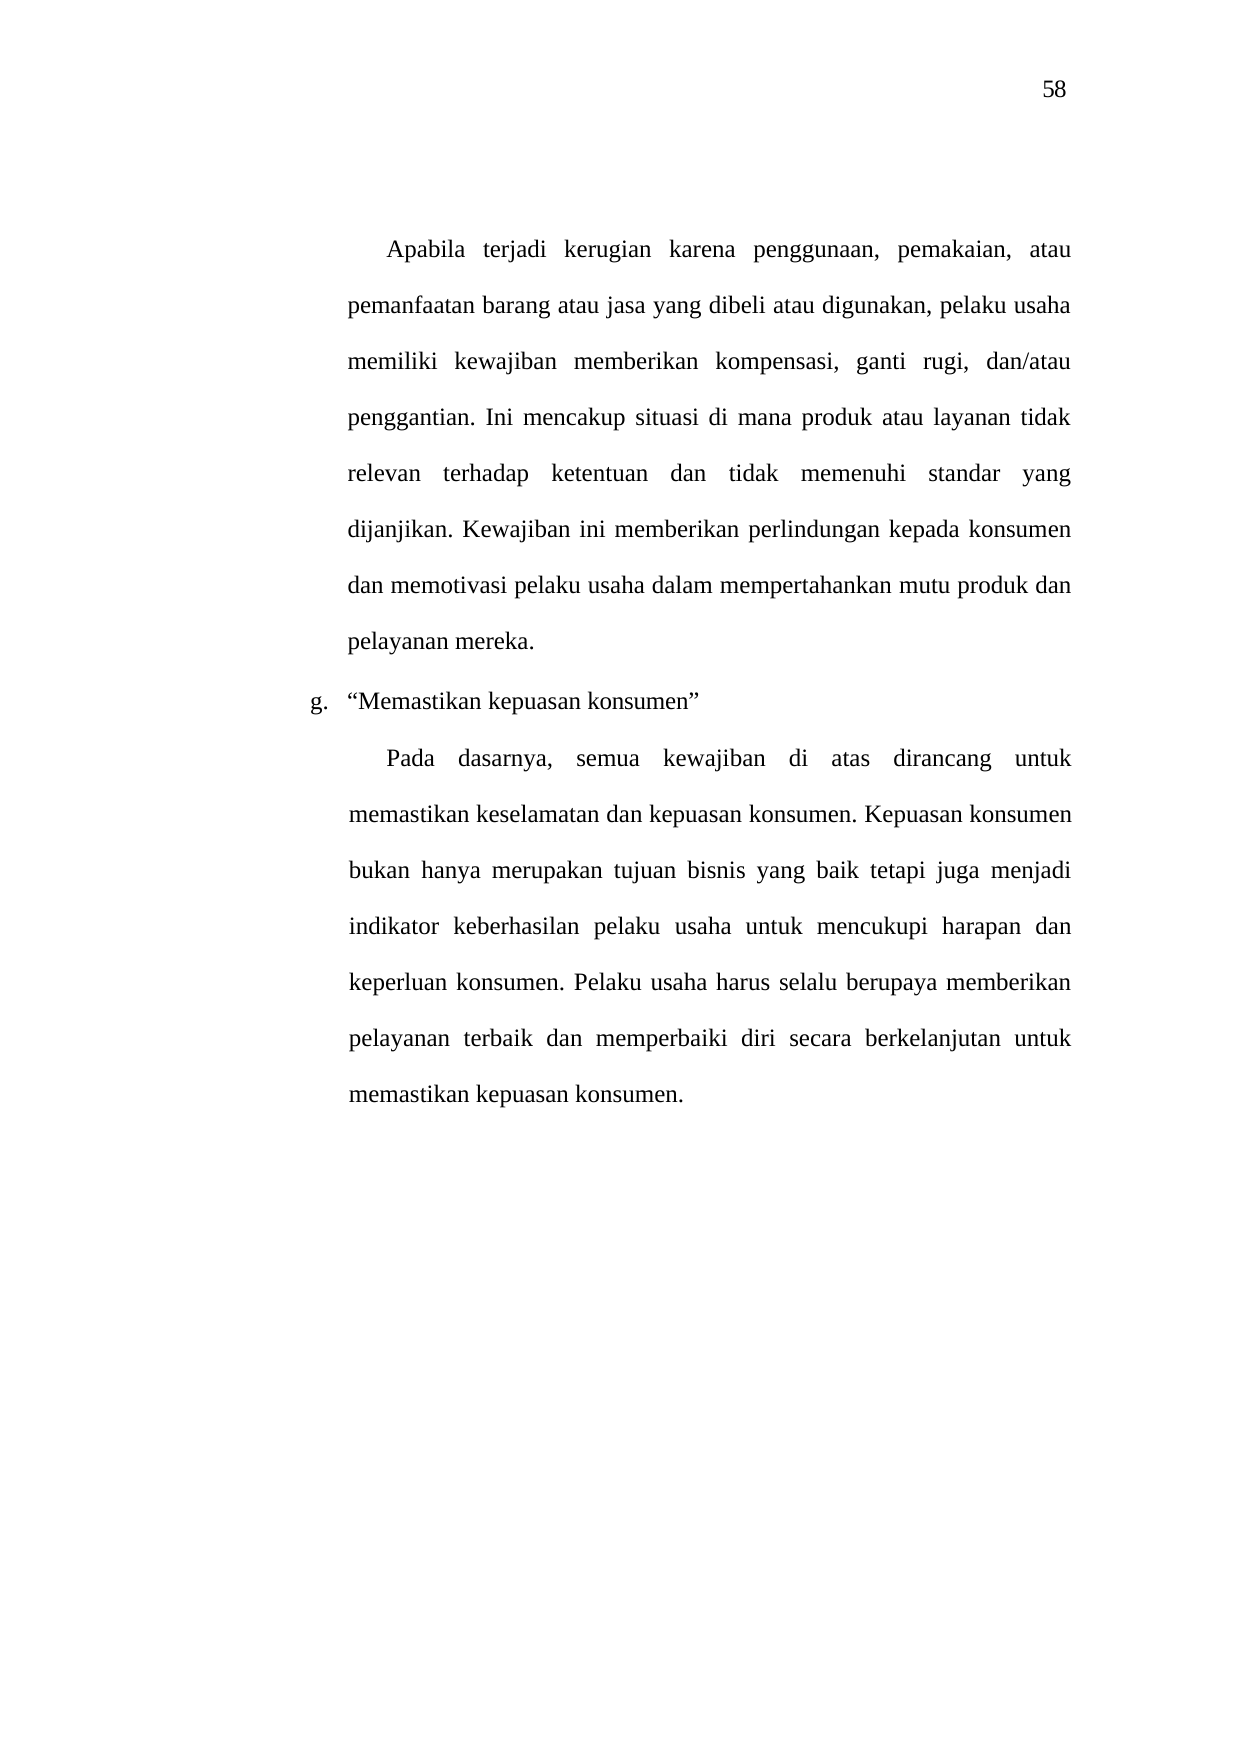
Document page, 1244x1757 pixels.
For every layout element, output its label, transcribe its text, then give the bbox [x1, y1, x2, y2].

text Apabila terjadi kerugian karena penggunaan, pemakaian, atau pemanfaatan barang atau jasa yang dibeli atau digunakan, pelaku usaha memiliki kewajiban memberikan kompensasi, ganti rugi, dan/atau penggantian. Ini mencakup situasi di mana produk atau layanan tidak relevan terhadap ketentuan dan tidak memenuhi standar yang dijanjikan. Kewajiban ini memberikan perlindungan kepada konsumen dan memotivasi pelaku usaha dalam mempertahankan mutu produk dan pelayanan mereka. [347, 234, 1072, 655]
list “Memastikan kepuasan konsumen” [310, 686, 1092, 715]
text Pada dasarnya, semua kewajiban di atas dirancang untuk memastikan keselamatan dan kepuasan konsumen. Kepuasan konsumen bukan hanya merupakan tujuan bisnis yang baik tetapi juga menjadi indikator keberhasilan pelaku usaha untuk mencukupi harapan dan keperluan konsumen. Pelaku usaha harus selalu berupaya memberikan pelayanan terbaik dan memperbaiki diri secara berkelanjutan untuk memastikan kepuasan konsumen. [349, 743, 1072, 1108]
